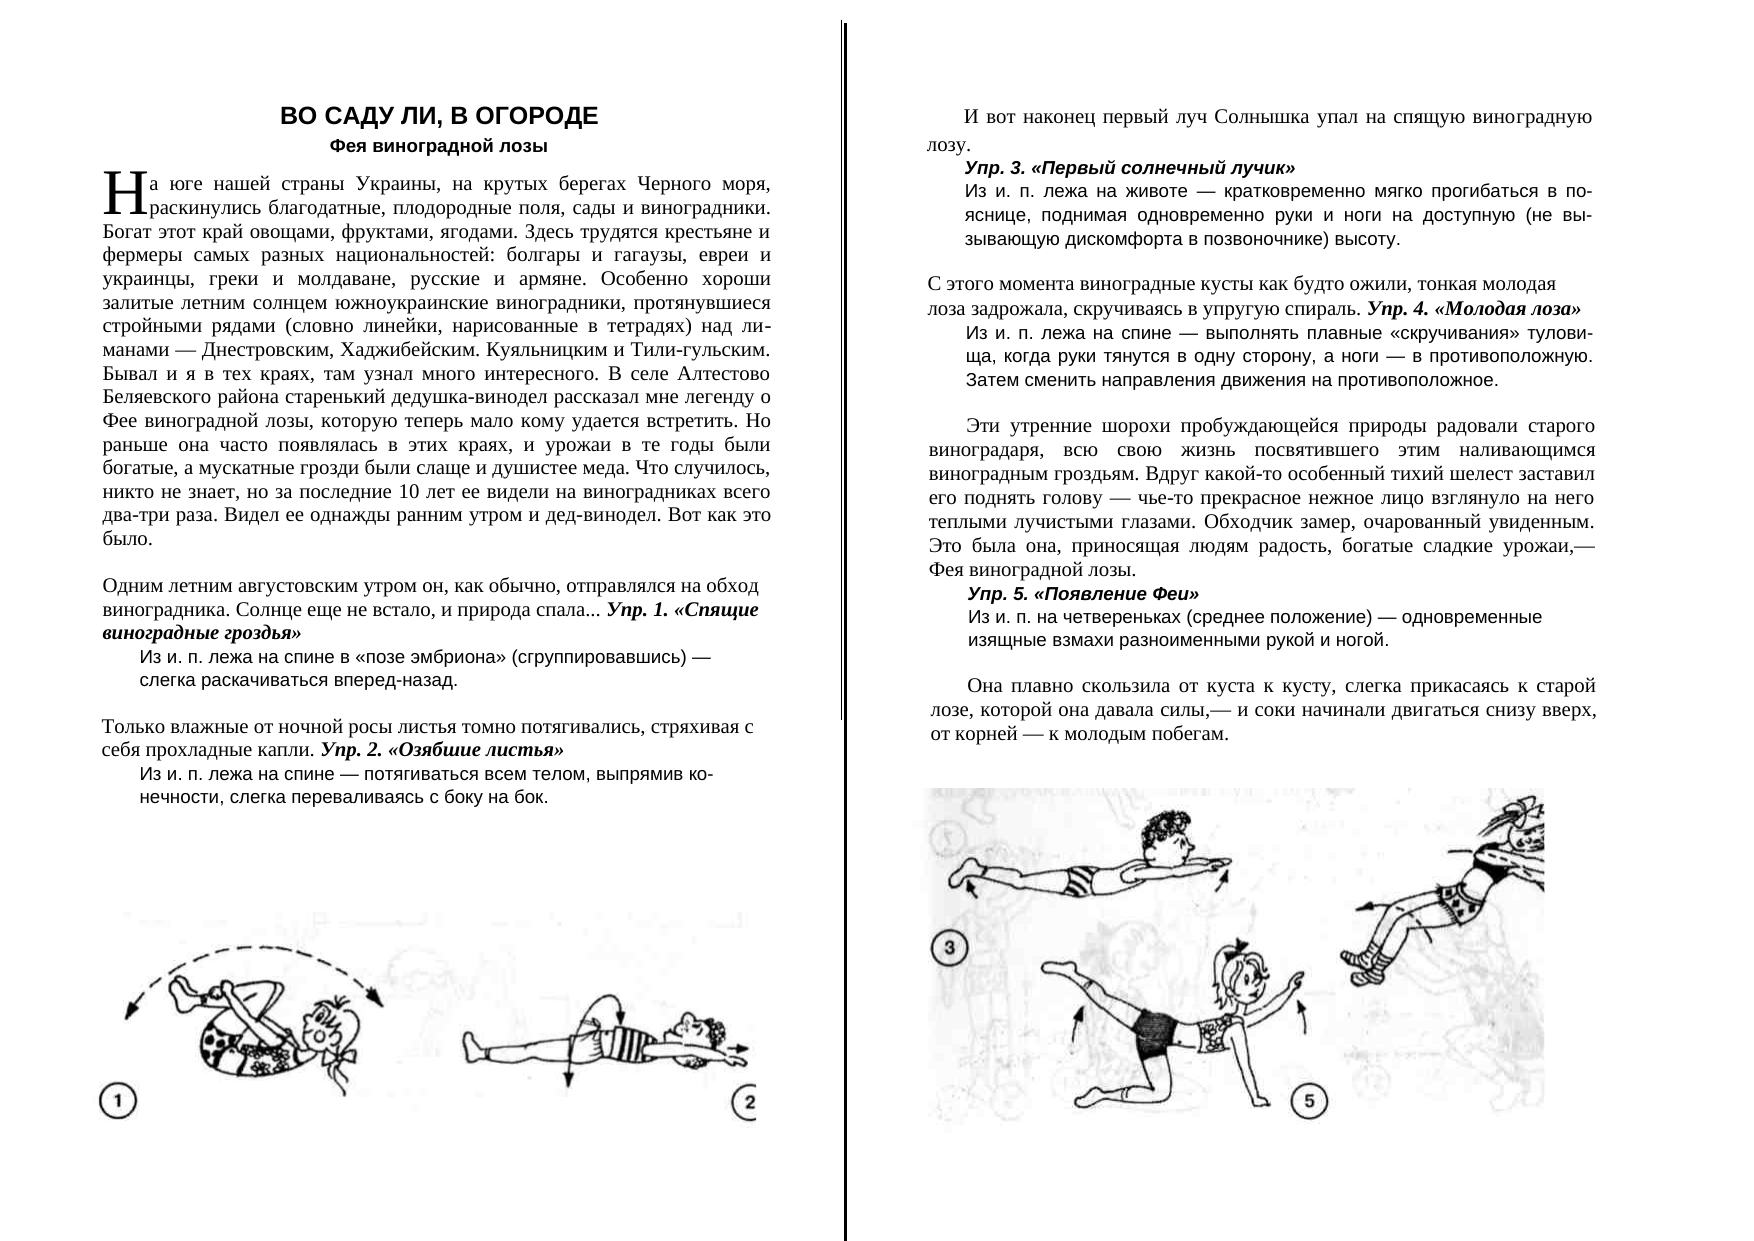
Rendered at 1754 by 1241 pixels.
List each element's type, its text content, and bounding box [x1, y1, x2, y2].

text Она плавно скользила от куста к кусту, слегка прикасаясь к старой лозе, которой она давала силы,— и соки начинали двигаться снизу вверх, от корней — к молодым побегам. [930, 673, 1597, 745]
text изящные взмахи разноименными рукой и ногой. [968, 629, 1597, 650]
text Одним летним августовским утром он, как обычно, отправлялся на обход виноградника. Солнце еще не встало, и природа спала... Упр. 1. «Спящие виноградные гроздья» [102, 574, 771, 644]
text С этого момента виноградные кусты как будто ожили, тонкая молодая лоза задрожала, скручиваясь в упругую спираль. Упр. 4. «Молодая лоза» [927, 270, 1597, 320]
text ВО САДУ ЛИ, В ОГОРОДЕ [107, 101, 771, 129]
text Только влажные от ночной росы листья томно потягивались, стряхивая с себя прохладные капли. Упр. 2. «Озябшие листья» [101, 714, 771, 761]
text Фея виноградной лозы [106, 135, 771, 156]
text Из и. п. на четвереньках (среднее положение) — одновременные [968, 605, 1597, 627]
picture [91, 912, 757, 1141]
text а юге нашей страны Украины, на крутых берегах Черного моря, раскинулись благодатные, плодородные поля, сады и виноградники. Богат этот край овощами, фруктами, ягодами. Здесь трудятся крестьяне и фермеры самых разных национальностей: болгары и гагаузы, евреи и украинцы, греки и молдаване, русские и армяне. Особенно хороши залитые летним солнцем южноукраинские виноградники, протянувшиеся стройными рядами (словно линейки, нарисованные в тетрадях) над лиманами — Днестровским, Хаджибейским. Куяльницким и Тили-гульским. Бывал и я в тех краях, там узнал много интересного. В селе Алтестово Беляевского района старенький дедушка-винодел рассказал мне легенду о Фее виноградной лозы, которую теперь мало кому удается встретить. Но раньше она часто появлялась в этих краях, и урожаи в те годы были богатые, а мускатные грозди были слаще и душистее меда. Что случилось, никто не знает, но за последние 10 лет ее видели на виноградниках всего два-три раза. Видел ее однажды ранним утром и дед-винодел. Вот как это было. [102, 172, 771, 550]
picture [880, 788, 1545, 1134]
text Из и. п. лежа на спине — выполнять плавные «скручивания» туловища, когда руки тянутся в одну сторону, а ноги — в противоположную. Затем сменить направления движения на противоположное. [966, 320, 1594, 391]
text Из и. п. лежа на спине в «позе эмбриона» (сгруппировавшись) — слегка раскачиваться вперед-назад. [139, 645, 771, 691]
text Упр. 3. «Первый солнечный лучик» [964, 157, 1597, 178]
text Из и. п. лежа на спине — потягиваться всем телом, выпрямив конечности, слегка переваливаясь с боку на бок. [139, 762, 771, 809]
text Из и. п. лежа на животе — кратковременно мягко прогибаться в пояснице, поднимая одновременно руки и ноги на доступную (не вызывающую дискомфорта в позвоночнике) высоту. [964, 178, 1592, 250]
text Упр. 5. «Появление Феи» [967, 581, 1597, 605]
text Эти утренние шорохи пробуждающейся природы радовали старого виноградаря, всю свою жизнь посвятившего этим наливающимся виноградным гроздьям. Вдруг какой-то особенный тихий шелест заставил его поднять голову — чье-то прекрасное нежное лицо взглянуло на него теплыми лучистыми глазами. Обходчик замер, очарованный увиденным. Это была она, приносящая людям радость, богатые сладкие урожаи,— Фея виноградной лозы. [928, 414, 1596, 581]
text И вот наконец первый луч Солнышка упал на спящую виноградную лозу. [927, 101, 1592, 157]
